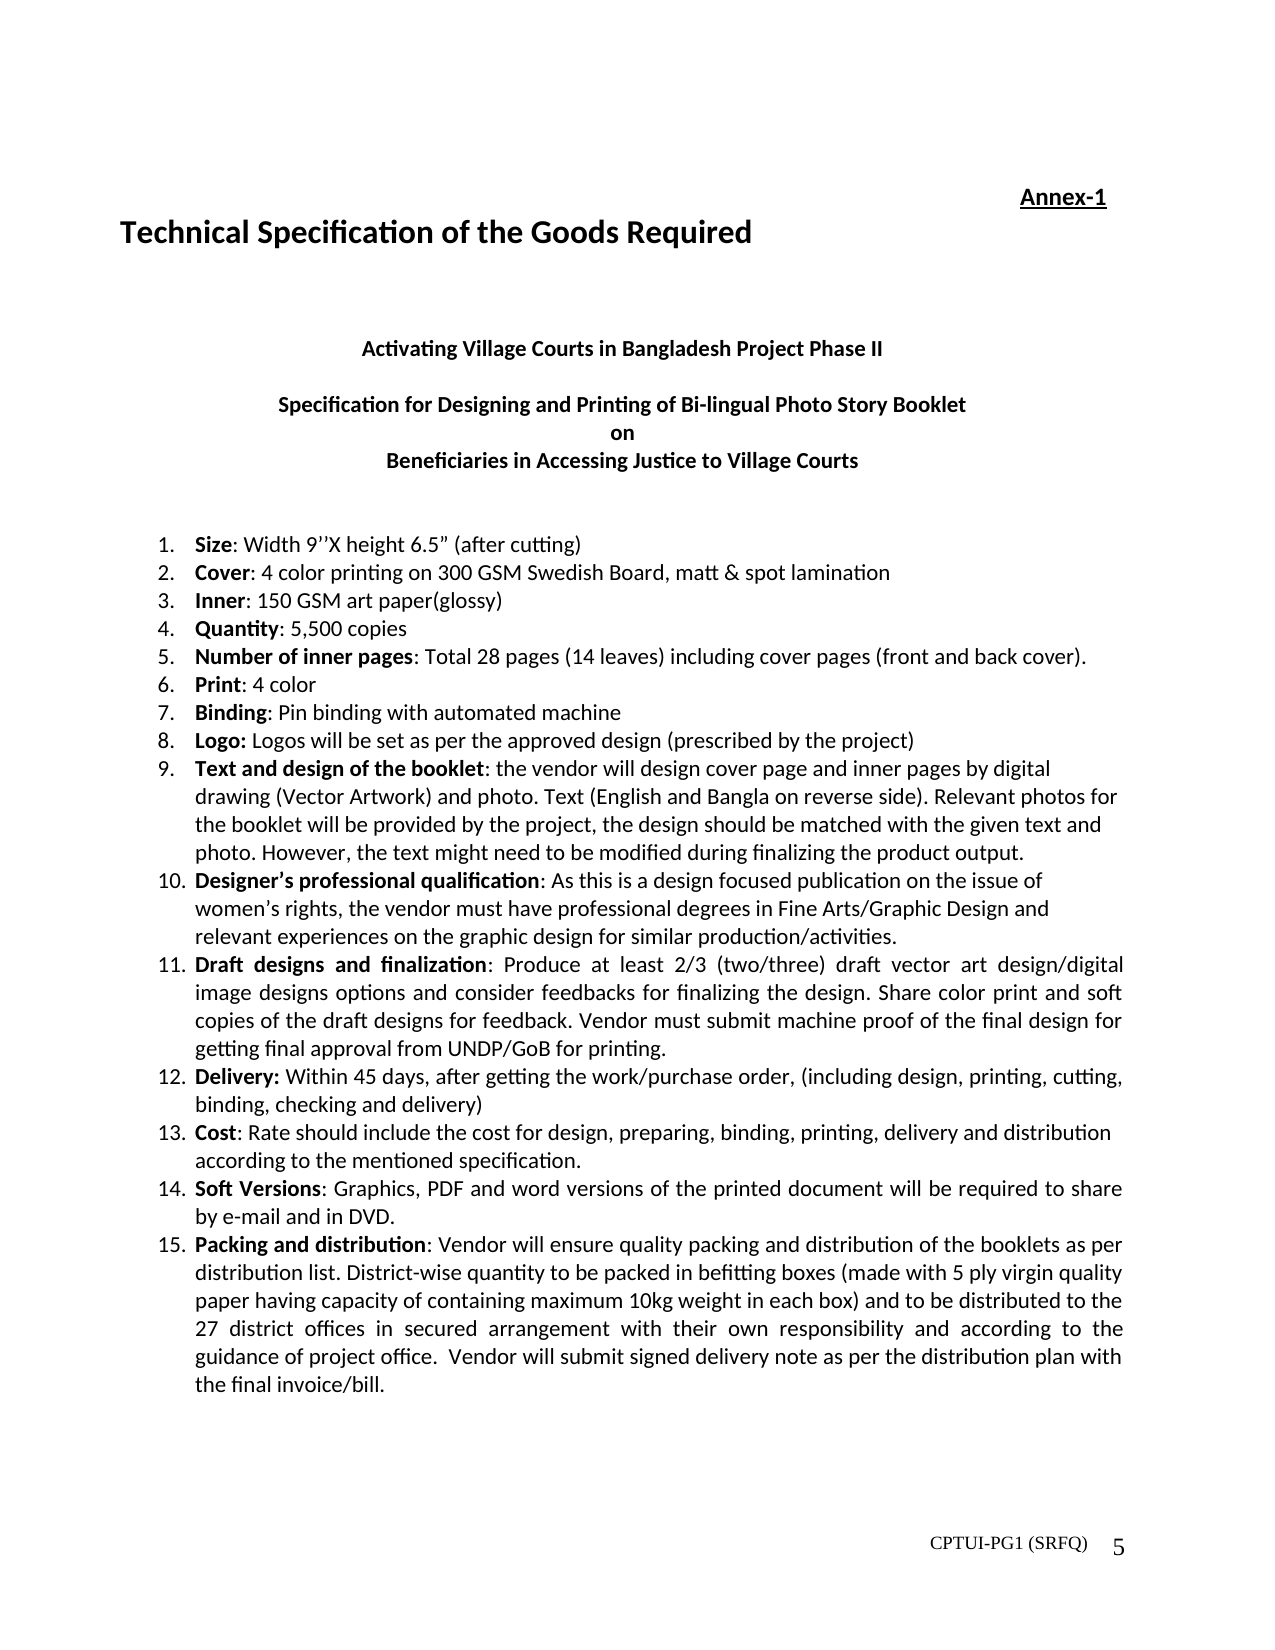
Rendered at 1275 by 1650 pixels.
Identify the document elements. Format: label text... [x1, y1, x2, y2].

text Beneficiaries in Accessing Justice to Village Courts [120, 446, 1125, 474]
text on [120, 418, 1125, 446]
list Soft Versions: Graphics, PDF and word versions of the printed document will be required to share by e-mail and in DVD. [157, 1174, 1125, 1230]
text Specification for Designing and Printing of Bi-lingual Photo Story Booklet [120, 390, 1125, 418]
list Packing and distribution: Vendor will ensure quality packing and distribution of the booklets as per distribution list. District-wise quantity to be packed in befitting boxes (made with 5 ply virgin quality paper having capacity of containing maximum 10kg weight in each box) and to be distributed to the 27 district offices in secured arrangement with their own responsibility and according to the guidance of project office. Vendor will submit signed delivery note as per the distribution plan with the final invoice/bill. [157, 1230, 1125, 1398]
list Quantity: 5,500 copies [157, 614, 1125, 642]
list Number of inner pages: Total 28 pages (14 leaves) including cover pages (front and back cover). [157, 642, 1125, 670]
list Text and design of the booklet: the vendor will design cover page and inner pages by digital drawing (Vector Artwork) and photo. Text (English and Bangla on reverse side). Relevant photos for the booklet will be provided by the project, the design should be matched with the given text and photo. However, the text might need to be modified during finalizing the product output. [157, 754, 1125, 866]
text Annex-1 [945, 181, 1125, 212]
list Draft designs and finalization: Produce at least 2/3 (two/three) draft vector art design/digital image designs options and consider feedbacks for finalizing the design. Share color print and soft copies of the draft designs for feedback. Vendor must submit machine proof of the final design for getting final approval from UNDP/GoB for printing. [157, 950, 1125, 1062]
list Logo: Logos will be set as per the approved design (prescribed by the project) [157, 726, 1125, 754]
text Activating Village Courts in Bangladesh Project Phase II [120, 334, 1125, 362]
list Designer’s professional qualification: As this is a design focused publication on the issue of women’s rights, the vendor must have professional degrees in Fine Arts/Graphic Design and relevant experiences on the graphic design for similar production/activities. [157, 866, 1126, 950]
list Cost: Rate should include the cost for design, preparing, binding, printing, delivery and distribution according to the mentioned specification. [157, 1118, 1126, 1174]
list Inner: 150 GSM art paper(glossy) [157, 586, 1125, 614]
list Cover: 4 color printing on 300 GSM Swedish Board, matt & spot lamination [157, 558, 1125, 586]
text Technical Specification of the Goods Required [120, 212, 1125, 252]
list Print: 4 color [157, 670, 1125, 698]
list Binding: Pin binding with automated machine [157, 698, 1125, 726]
list Size: Width 9’’X height 6.5” (after cutting) [157, 530, 1125, 558]
list Delivery: Within 45 days, after getting the work/purchase order, (including design, printing, cutting, binding, checking and delivery) [157, 1062, 1125, 1118]
